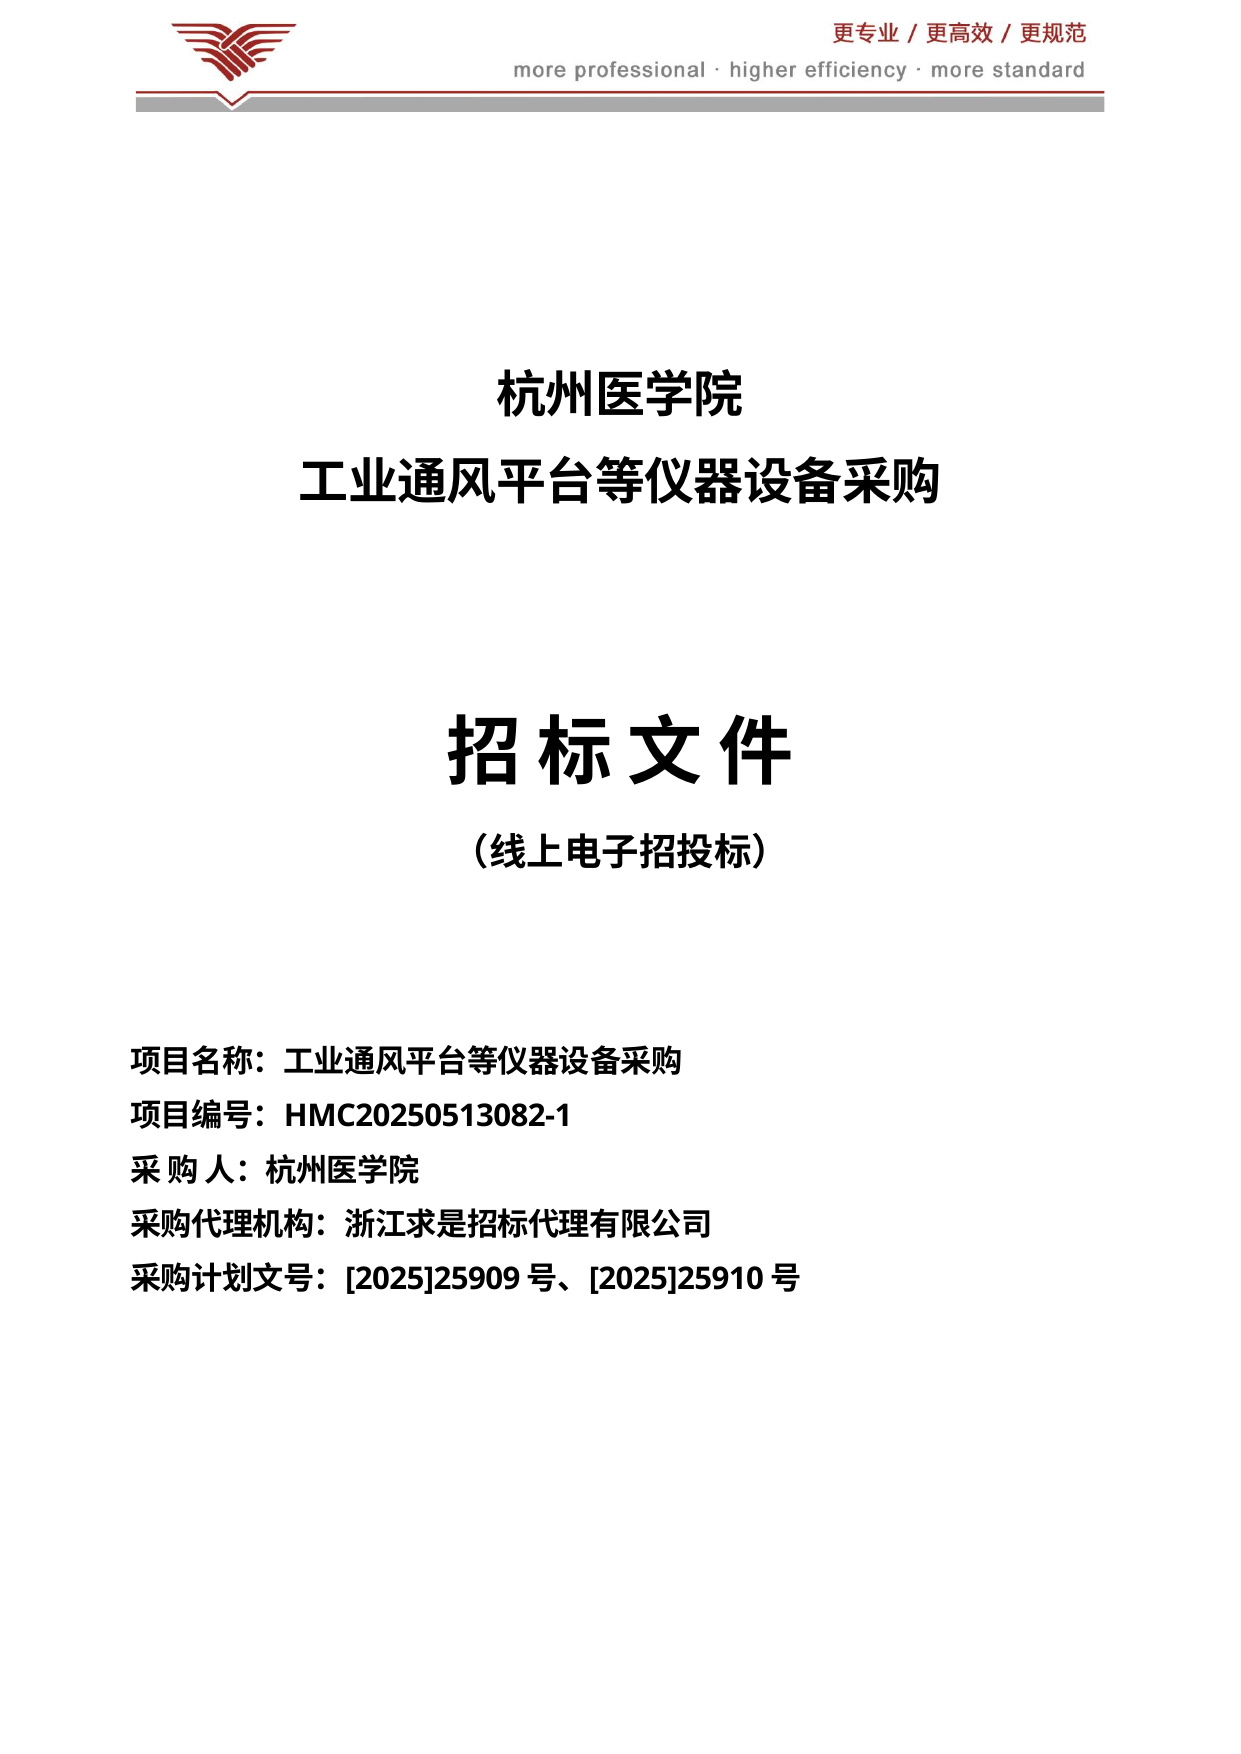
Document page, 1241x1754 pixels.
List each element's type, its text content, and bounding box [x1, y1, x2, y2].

text 工业通风平台等仪器设备采购 [130, 441, 1110, 513]
text 采 购 人：杭州医学院 [130, 1145, 1110, 1190]
text 项目编号：HMC20250513082-1 [130, 1091, 1110, 1136]
text 杭州医学院 [130, 354, 1110, 427]
text 项目名称：工业通风平台等仪器设备采购 [130, 1036, 1110, 1082]
text 招 标 文 件 [130, 691, 1110, 800]
text （线上电子招投标） [130, 822, 1111, 876]
picture [135, 0, 1105, 112]
text 采购计划文号：[2025]25909号、[2025]25910号 [130, 1253, 1110, 1299]
text 采购代理机构：浙江求是招标代理有限公司 [130, 1199, 1110, 1244]
